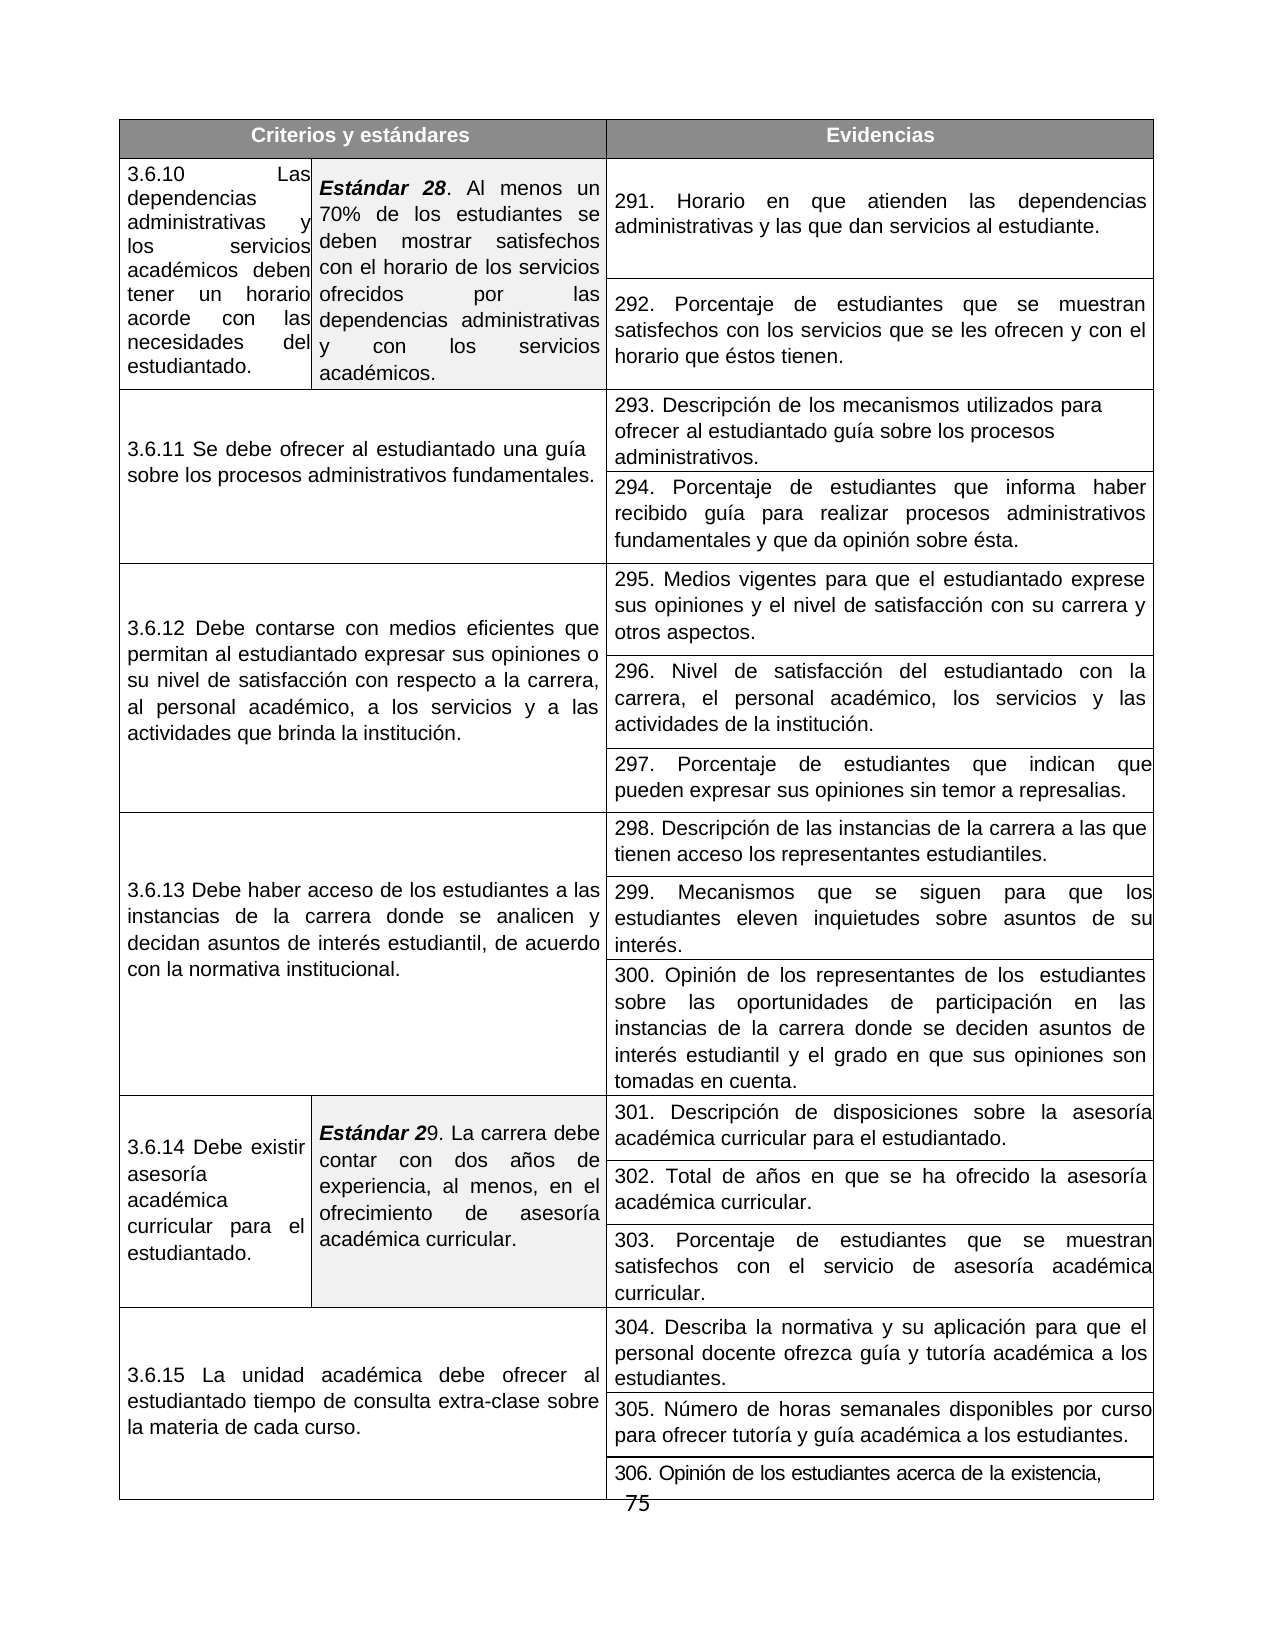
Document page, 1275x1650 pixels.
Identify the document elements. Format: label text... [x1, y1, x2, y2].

table_cell 296. Nivel de satisfacción del estudiantado con la carrera, el personal académico, los servicios y las actividades de la institución. [607, 656, 1153, 747]
table_cell 302. Total de años en que se ha ofrecido la asesoría académica curricular. [607, 1161, 1153, 1224]
table_cell 297. Porcentaje de estudiantes que indican que pueden expresar sus opiniones sin temor a represalias. [607, 749, 1153, 812]
table_cell Estándar 29. La carrera debe contar con dos años de experiencia, al menos, en el ofrecimiento de asesoría académica curricular. [312, 1096, 606, 1307]
table_cell 3.6.12 Debe contarse con medios eficientes que permitan al estudiantado expresar sus opiniones o su nivel de satisfacción con respecto a la carrera, al personal académico, a los servicios y a las actividades que brinda la institución. [120, 564, 606, 812]
table_cell 305. Número de horas semanales disponibles por curso para ofrecer tutoría y guía académica a los estudiantes. [607, 1393, 1153, 1456]
table_cell 303. Porcentaje de estudiantes que se muestran satisfechos con el servicio de asesoría académica curricular. [607, 1225, 1153, 1307]
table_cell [607, 1458, 1153, 1499]
table_cell 3.6.11 Se debe ofrecer al estudiantado una guía sobre los procesos administrativos fundamentales. [120, 390, 606, 563]
table_header Evidencias [607, 120, 1153, 158]
table_cell 293. Descripción de los mecanismos utilizados para ofrecer al estudiantado guía sobre los procesos administrativos. [607, 390, 1153, 471]
table_cell 292. Porcentaje de estudiantes que se muestran satisfechos con los servicios que se les ofrecen y con el horario que éstos tienen. [607, 279, 1153, 389]
table_cell 295. Medios vigentes para que el estudiantado exprese sus opiniones y el nivel de satisfacción con su carrera y otros aspectos. [607, 564, 1153, 655]
table_cell 3.6.13 Debe haber acceso de los estudiantes a las instancias de la carrera donde se analicen y decidan asuntos de interés estudiantil, de acuerdo con la normativa institucional. [120, 813, 606, 1095]
table_cell 298. Descripción de las instancias de la carrera a las que tienen acceso los representantes estudiantiles. [607, 813, 1153, 876]
table_cell 300. Opinión de los representantes de los estudiantes sobre las oportunidades de participación en las instancias de la carrera donde se deciden asuntos de interés estudiantil y el grado en que sus opiniones son tomadas en cuenta. [607, 960, 1153, 1095]
table_cell 304. Describa la normativa y su aplicación para que el personal docente ofrezca guía y tutoría académica a los estudiantes. [607, 1308, 1153, 1392]
table_cell 301. Descripción de disposiciones sobre la asesoría académica curricular para el estudiantado. [607, 1096, 1153, 1159]
table_cell 294. Porcentaje de estudiantes que informa haber recibido guía para realizar procesos administrativos fundamentales y que da opinión sobre ésta. [607, 472, 1153, 563]
table_cell 3.6.14 Debe existir asesoría académica curricular para el estudiantado. [120, 1096, 311, 1307]
table_cell Estándar 28. Al menos un 70% de los estudiantes se deben mostrar satisfechos con el horario de los servicios ofrecidos por las dependencias administrativas y con los servicios académicos. [312, 159, 606, 389]
table_header Criterios y estándares [120, 120, 606, 158]
table_cell 291. Horario en que atienden las dependencias administrativas y las que dan servicios al estudiante. [607, 159, 1153, 278]
table_cell 3.6.10 Las dependencias administrativas y los servicios académicos deben tener un horario acorde con las necesidades del estudiantado. [120, 159, 311, 389]
table_cell 3.6.15 La unidad académica debe ofrecer al estudiantado tiempo de consulta extra-clase sobre la materia de cada curso. [120, 1308, 606, 1499]
table_cell 299. Mecanismos que se siguen para que los estudiantes eleven inquietudes sobre asuntos de su interés. [607, 877, 1153, 959]
